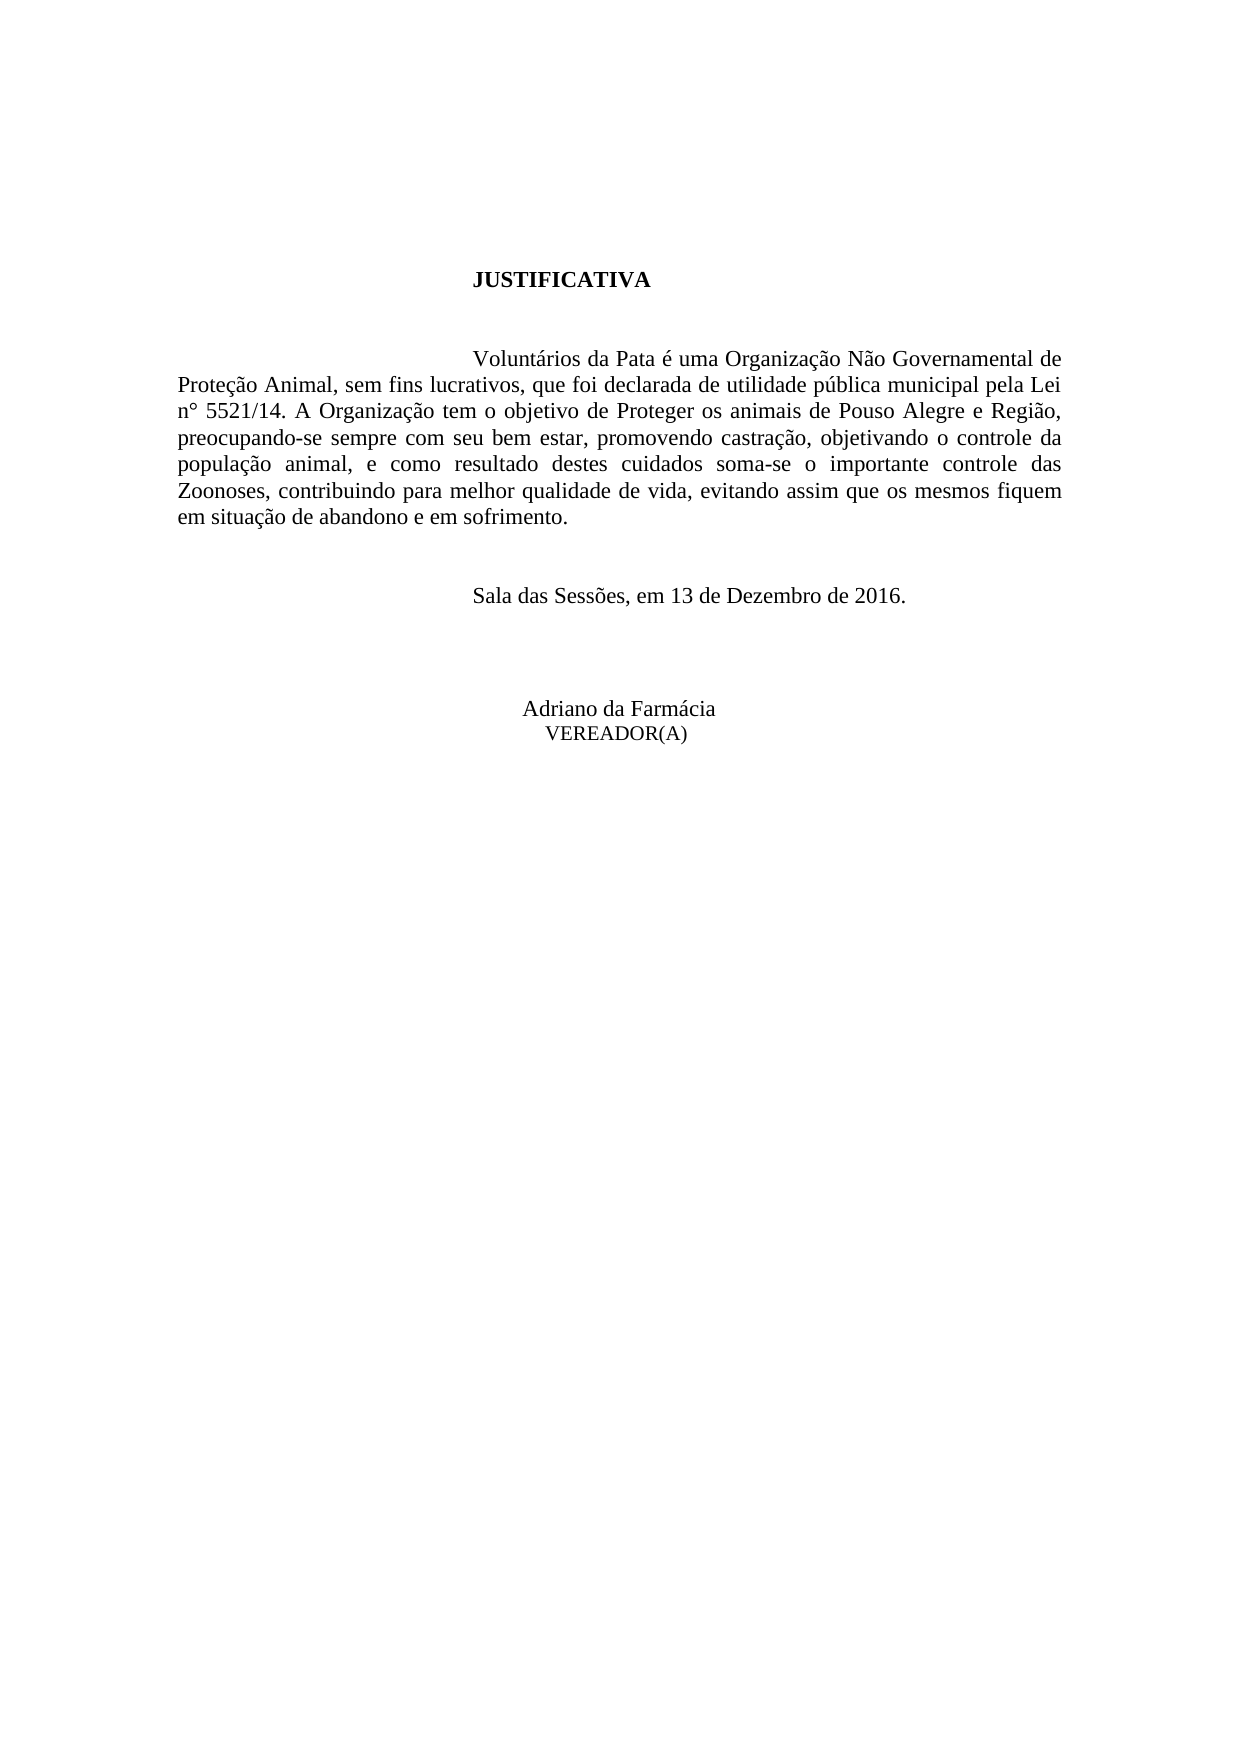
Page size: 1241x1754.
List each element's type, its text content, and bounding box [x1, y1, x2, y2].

table_header Adriano da Farmácia [166, 695, 1066, 721]
text Sala das Sessões, em 13 de Dezembro de 2016. [177, 582, 1063, 608]
text JUSTIFICATIVA [177, 266, 1063, 292]
text Voluntários da Pata é uma Organização Não Governamental de Proteção Animal, sem fins lucrativos, que foi declarada de utilidade pública municipal pela Lei n° 5521/14. A Organização tem o objetivo de Proteger os animais de Pouso Alegre e Região, preocupando-se sempre com seu bem estar, promovendo castração, objetivando o controle da população animal, e como resultado destes cuidados soma-se o importante controle das Zoonoses, contribuindo para melhor qualidade de vida, evitando assim que os mesmos fiquem em situação de abandono e em sofrimento. [177, 345, 1063, 529]
table_cell VEREADOR(A) [166, 721, 1066, 745]
